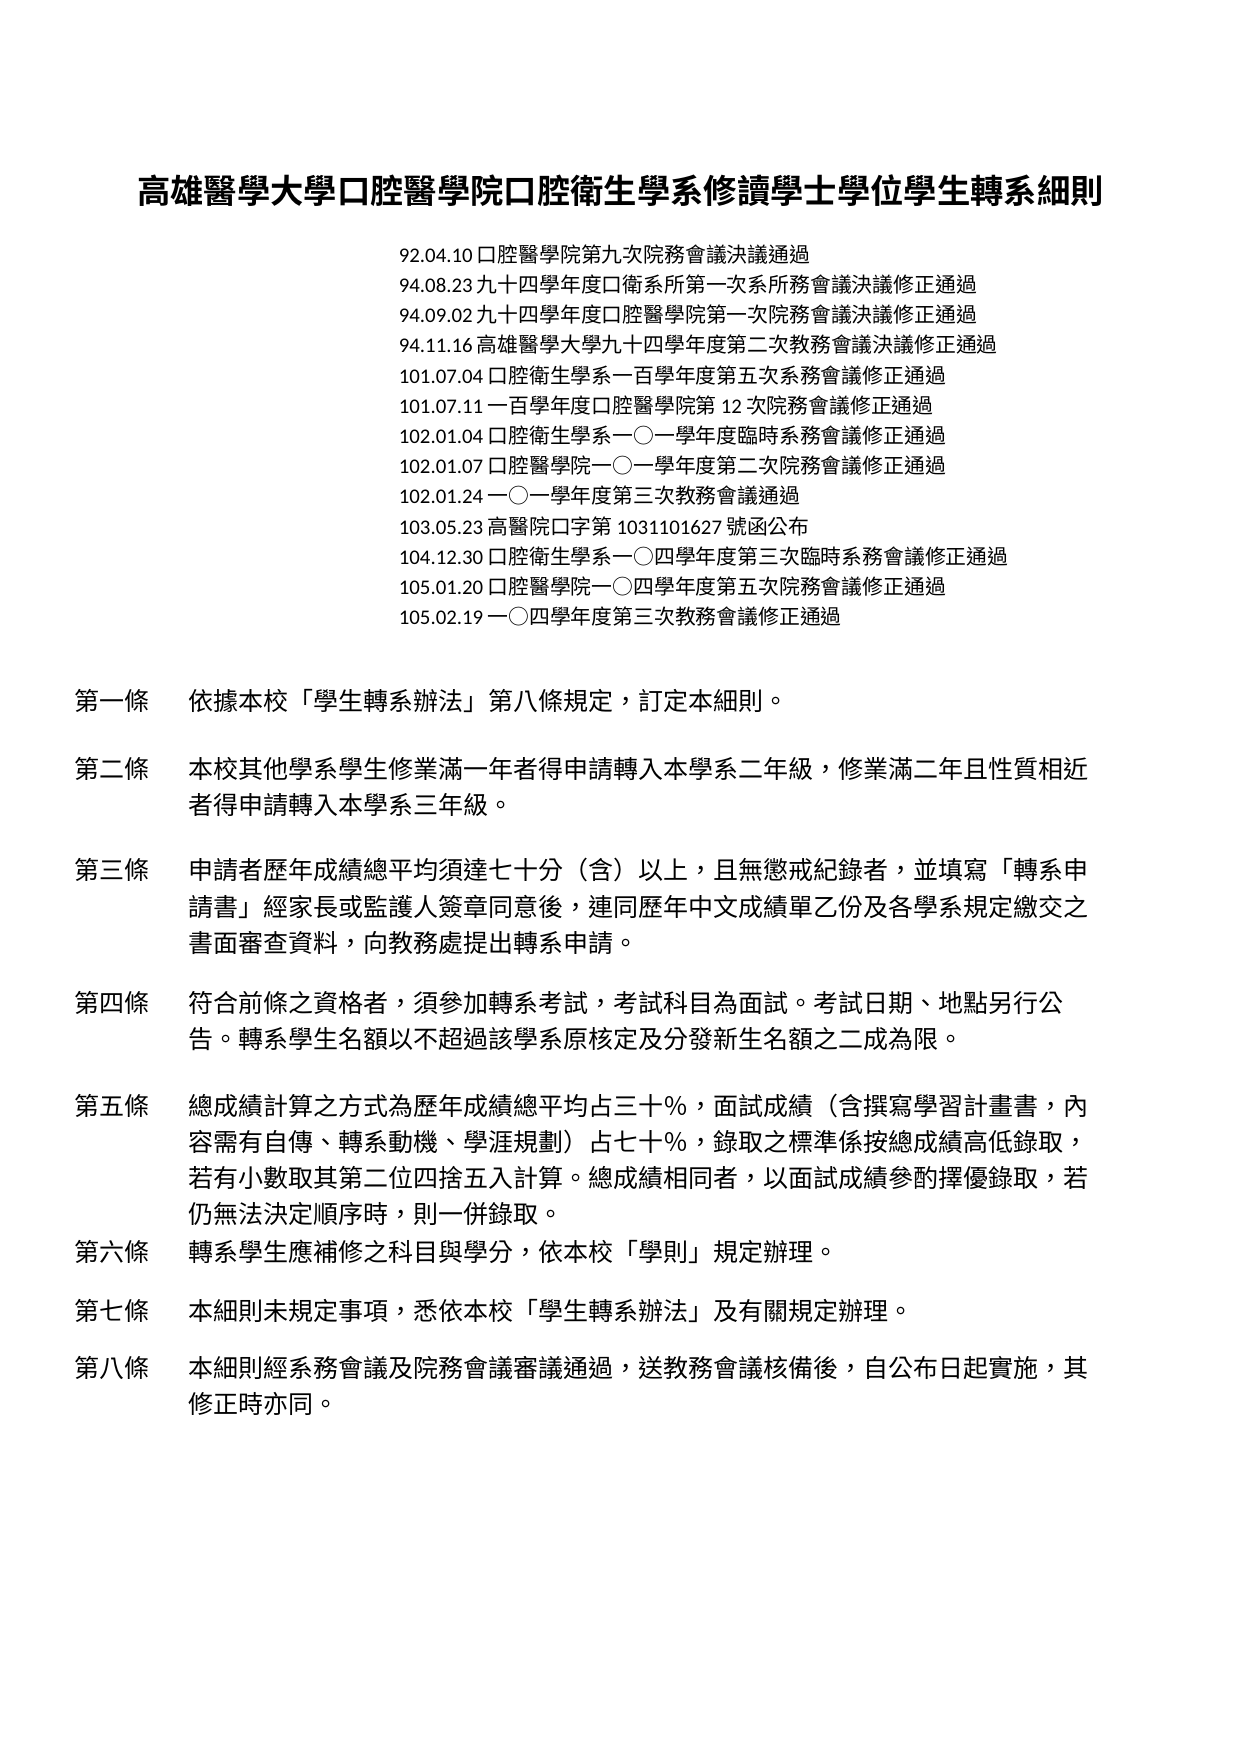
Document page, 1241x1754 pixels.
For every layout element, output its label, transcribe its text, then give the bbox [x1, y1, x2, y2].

text 高雄醫學大學口腔醫學院口腔衛生學系修讀學士學位學生轉系細則 [74, 164, 1167, 213]
table_cell 第五條 [63, 1086, 177, 1232]
table_cell 符合前條之資格者，須參加轉系考試，考試科目為面試。考試日期、地點另行公告。轉系學生名額以不超過該學系原核定及分發新生名額之二成為限。 [177, 983, 1131, 1086]
text 102.01.07口腔醫學院一○一學年度第二次院務會議修正通過 [399, 449, 1240, 480]
table_header 第一條 [63, 682, 177, 749]
table_cell 總成績計算之方式為歷年成績總平均占三十％，面試成績（含撰寫學習計畫書，內容需有自傳、轉系動機、學涯規劃）占七十％，錄取之標準係按總成績高低錄取，若有小數取其第二位四捨五入計算。總成績相同者，以面試成績參酌擇優錄取，若仍無法決定順序時，則一併錄取。 [177, 1086, 1131, 1232]
text 104.12.30口腔衛生學系一○四學年度第三次臨時系務會議修正通過 [399, 540, 1240, 570]
text 94.11.16高雄醫學大學九十四學年度第二次教務會議決議修正通過 [399, 329, 1240, 359]
text 101.07.11一百學年度口腔醫學院第12次院務會議修正通過 [399, 389, 1240, 419]
table_cell 第七條 [63, 1291, 177, 1349]
table_cell 本細則未規定事項，悉依本校「學生轉系辦法」及有關規定辦理。 [177, 1291, 1131, 1349]
table_cell 第四條 [63, 983, 177, 1086]
text 103.05.23高醫院口字第1031101627號函公布 [399, 510, 1240, 540]
table_cell 本校其他學系學生修業滿一年者得申請轉入本學系二年級，修業滿二年且性質相近者得申請轉入本學系三年級。 [177, 750, 1131, 851]
text 105.02.19一○四學年度第三次教務會議修正通過 [399, 601, 1240, 631]
text 101.07.04口腔衛生學系一百學年度第五次系務會議修正通過 [399, 359, 1240, 389]
table_cell 本細則經系務會議及院務會議審議通過，送教務會議核備後，自公布日起實施，其修正時亦同。 [177, 1349, 1131, 1421]
table_header 依據本校「學生轉系辦法」第八條規定，訂定本細則。 [177, 682, 1131, 749]
text 105.01.20口腔醫學院一○四學年度第五次院務會議修正通過 [399, 570, 1240, 601]
table_cell 第二條 [63, 750, 177, 851]
table_cell 第六條 [63, 1232, 177, 1291]
text 102.01.04口腔衛生學系一○一學年度臨時系務會議修正通過 [399, 419, 1240, 449]
table_cell 轉系學生應補修之科目與學分，依本校「學則」規定辦理。 [177, 1232, 1131, 1291]
text 102.01.24一○一學年度第三次教務會議通過 [399, 480, 1240, 510]
table_cell 第八條 [63, 1349, 177, 1421]
table_cell 申請者歷年成績總平均須達七十分（含）以上，且無懲戒紀錄者，並填寫「轉系申請書」經家長或監護人簽章同意後，連同歷年中文成績單乙份及各學系規定繳交之書面審查資料，向教務處提出轉系申請。 [177, 851, 1131, 983]
table_cell 第三條 [63, 851, 177, 983]
text 92.04.10口腔醫學院第九次院務會議決議通過 [399, 238, 1240, 268]
text 94.08.23九十四學年度口衛系所第一次系所務會議決議修正通過 [399, 268, 1240, 298]
text 94.09.02九十四學年度口腔醫學院第一次院務會議決議修正通過 [399, 298, 1240, 329]
